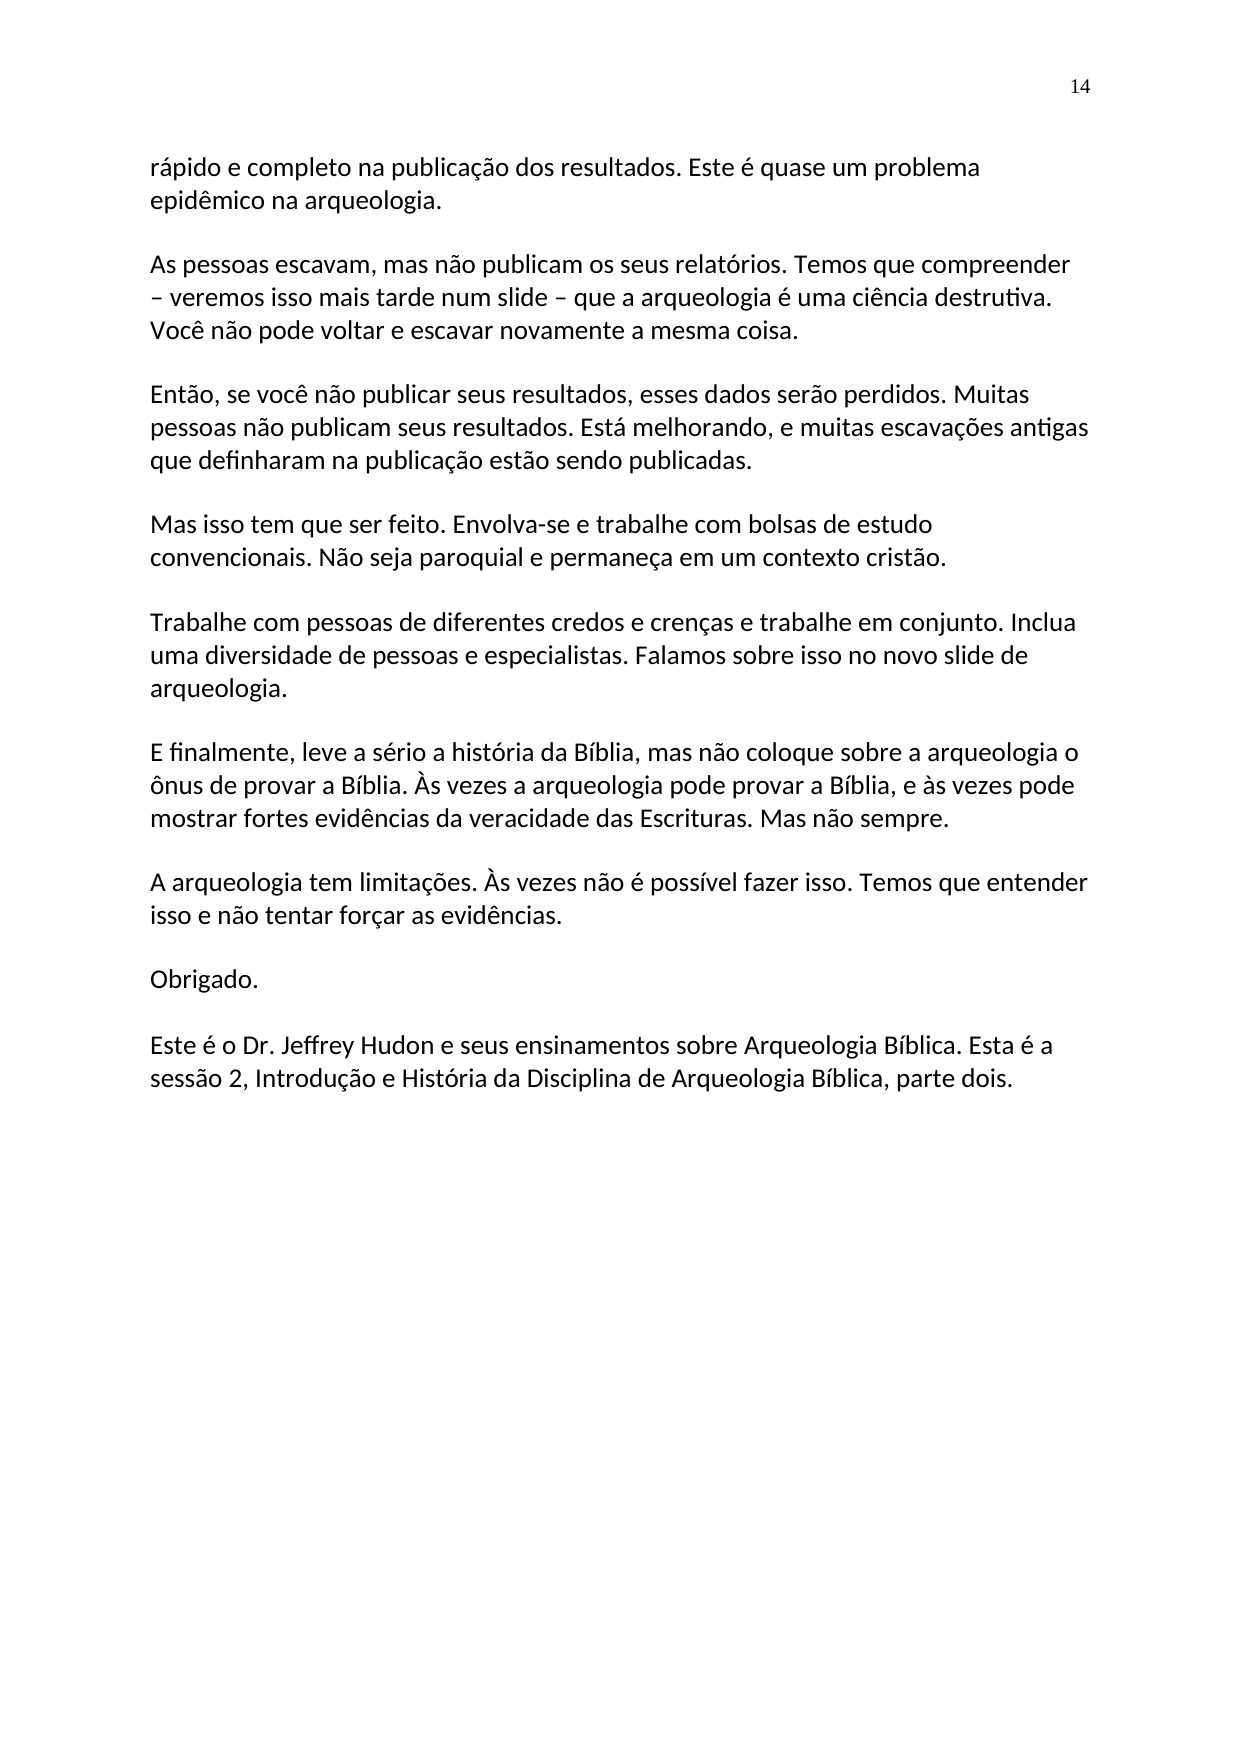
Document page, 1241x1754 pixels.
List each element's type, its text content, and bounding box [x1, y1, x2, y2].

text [150, 150, 1090, 216]
text E finalmente, leve a sério a história da Bíblia, mas não coloque sobre a arqueologia o ônus de provar a Bíblia. Às vezes a arqueologia pode provar a Bíblia, e às vezes pode mostrar fortes evidências da veracidade das Escrituras. Mas não sempre. [150, 735, 1090, 834]
text Obrigado. [150, 962, 1090, 995]
text Mas isso tem que ser feito. Envolva-se e trabalhe com bolsas de estudo convencionais. Não seja paroquial e permaneça em um contexto cristão. [150, 508, 1090, 574]
text A arqueologia tem limitações. Às vezes não é possível fazer isso. Temos que entender isso e não tentar forçar as evidências. [150, 865, 1090, 931]
text Este é o Dr. Jeffrey Hudon e seus ensinamentos sobre Arqueologia Bíblica. Esta é a sessão 2, Introdução e História da Disciplina de Arqueologia Bíblica, parte dois. [150, 1028, 1090, 1094]
text As pessoas escavam, mas não publicam os seus relatórios. Temos que compreender – veremos isso mais tarde num slide – que a arqueologia é uma ciência destrutiva. Você não pode voltar e escavar novamente a mesma coisa. [150, 247, 1090, 346]
text Trabalhe com pessoas de diferentes credos e crenças e trabalhe em conjunto. Inclua uma diversidade de pessoas e especialistas. Falamos sobre isso no novo slide de arqueologia. [150, 605, 1090, 704]
text Então, se você não publicar seus resultados, esses dados serão perdidos. Muitas pessoas não publicam seus resultados. Está melhorando, e muitas escavações antigas que definharam na publicação estão sendo publicadas. [150, 377, 1090, 476]
